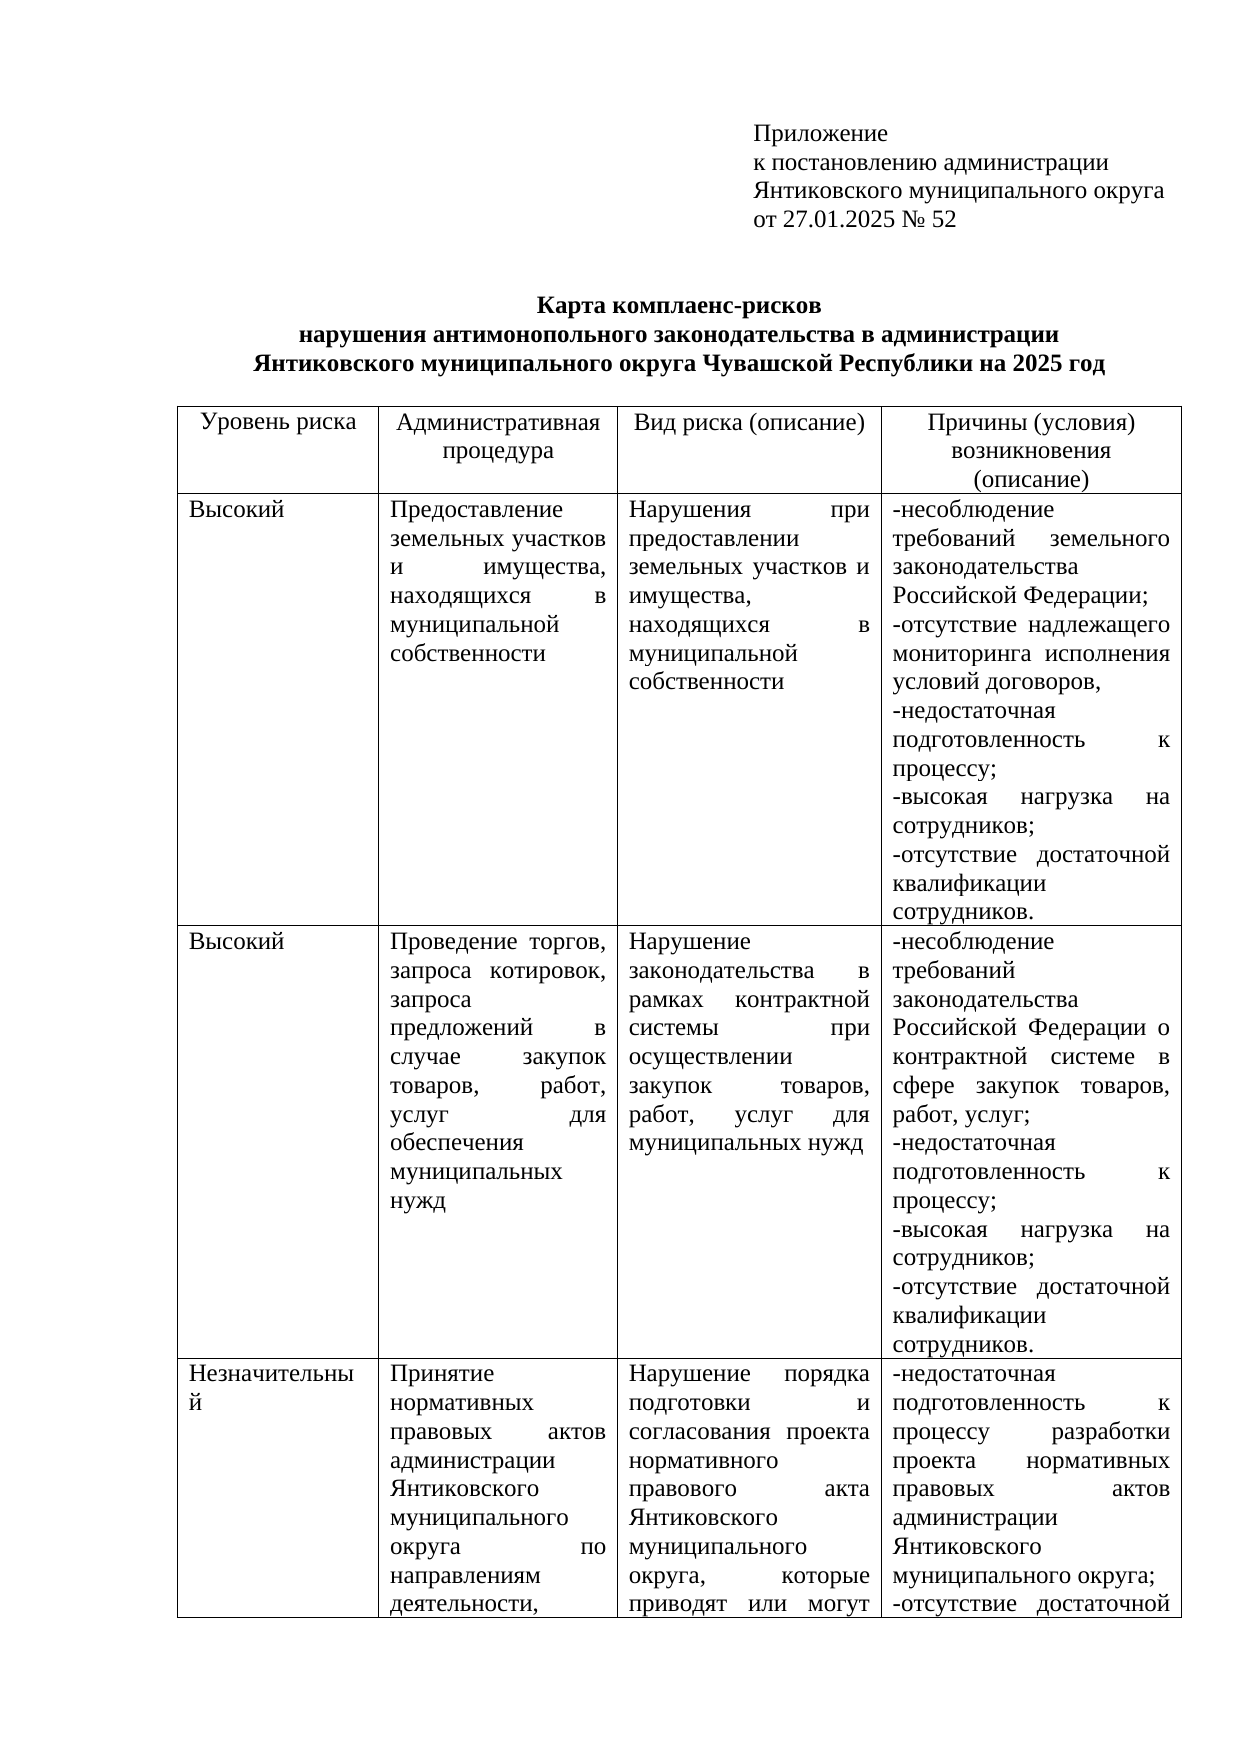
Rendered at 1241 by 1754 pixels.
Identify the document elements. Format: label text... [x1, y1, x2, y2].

table_header Вид риска (описание) [618, 407, 881, 493]
text от 27.01.2025 № 52 [753, 204, 1181, 233]
table_cell Проведение торгов, запроса котировок, запроса предложений в случае закупок товаров, работ, услуг для обеспечения муниципальных нужд [379, 926, 617, 1357]
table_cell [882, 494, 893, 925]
text Янтиковского муниципального округа Чувашской Республики на 2025 год [177, 348, 1181, 377]
table_cell Предоставление земельных участков и имущества, находящихся в муниципальной собственности [379, 494, 617, 925]
table_cell -несоблюдение требований земельного законодательства Российской Федерации; -отсутствие надлежащего мониторинга исполнения условий договоров, -недостаточная подготовленность к процессу; -высокая нагрузка на сотрудников; -отсутствие достаточной квалификации сотрудников. [997, 494, 1181, 925]
table_header Административная процедура [379, 407, 617, 493]
text Карта комплаенс-рисков [177, 291, 1181, 319]
table_header Уровень риска [178, 407, 378, 493]
table_cell Незначительный [178, 1359, 378, 1617]
table_cell Нарушения при предоставлении земельных участков и имущества, находящихся в муниципальной собственности [618, 494, 881, 925]
table_cell Высокий [178, 494, 378, 925]
text нарушения антимонопольного законодательства в администрации [177, 319, 1181, 348]
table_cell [882, 1359, 1181, 1617]
table_cell Высокий [178, 926, 378, 1357]
text к постановлению администрации [753, 147, 1181, 176]
text Янтиковского муниципального округа [753, 176, 1181, 204]
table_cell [379, 1359, 617, 1617]
table_cell Нарушение законодательства в рамках контрактной системы при осуществлении закупок товаров, работ, услуг для муниципальных нужд [618, 926, 881, 1357]
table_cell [618, 1359, 881, 1617]
table_cell -несоблюдение требований законодательства Российской Федерации о контрактной системе в сфере закупок товаров, работ, услуг; -недостаточная подготовленность к процессу; -высокая нагрузка на сотрудников; -отсутствие достаточной квалификации сотрудников. [882, 926, 1181, 1357]
text Приложение [753, 118, 1181, 147]
table_header Причины (условия) возникновения (описание) [882, 407, 1181, 493]
